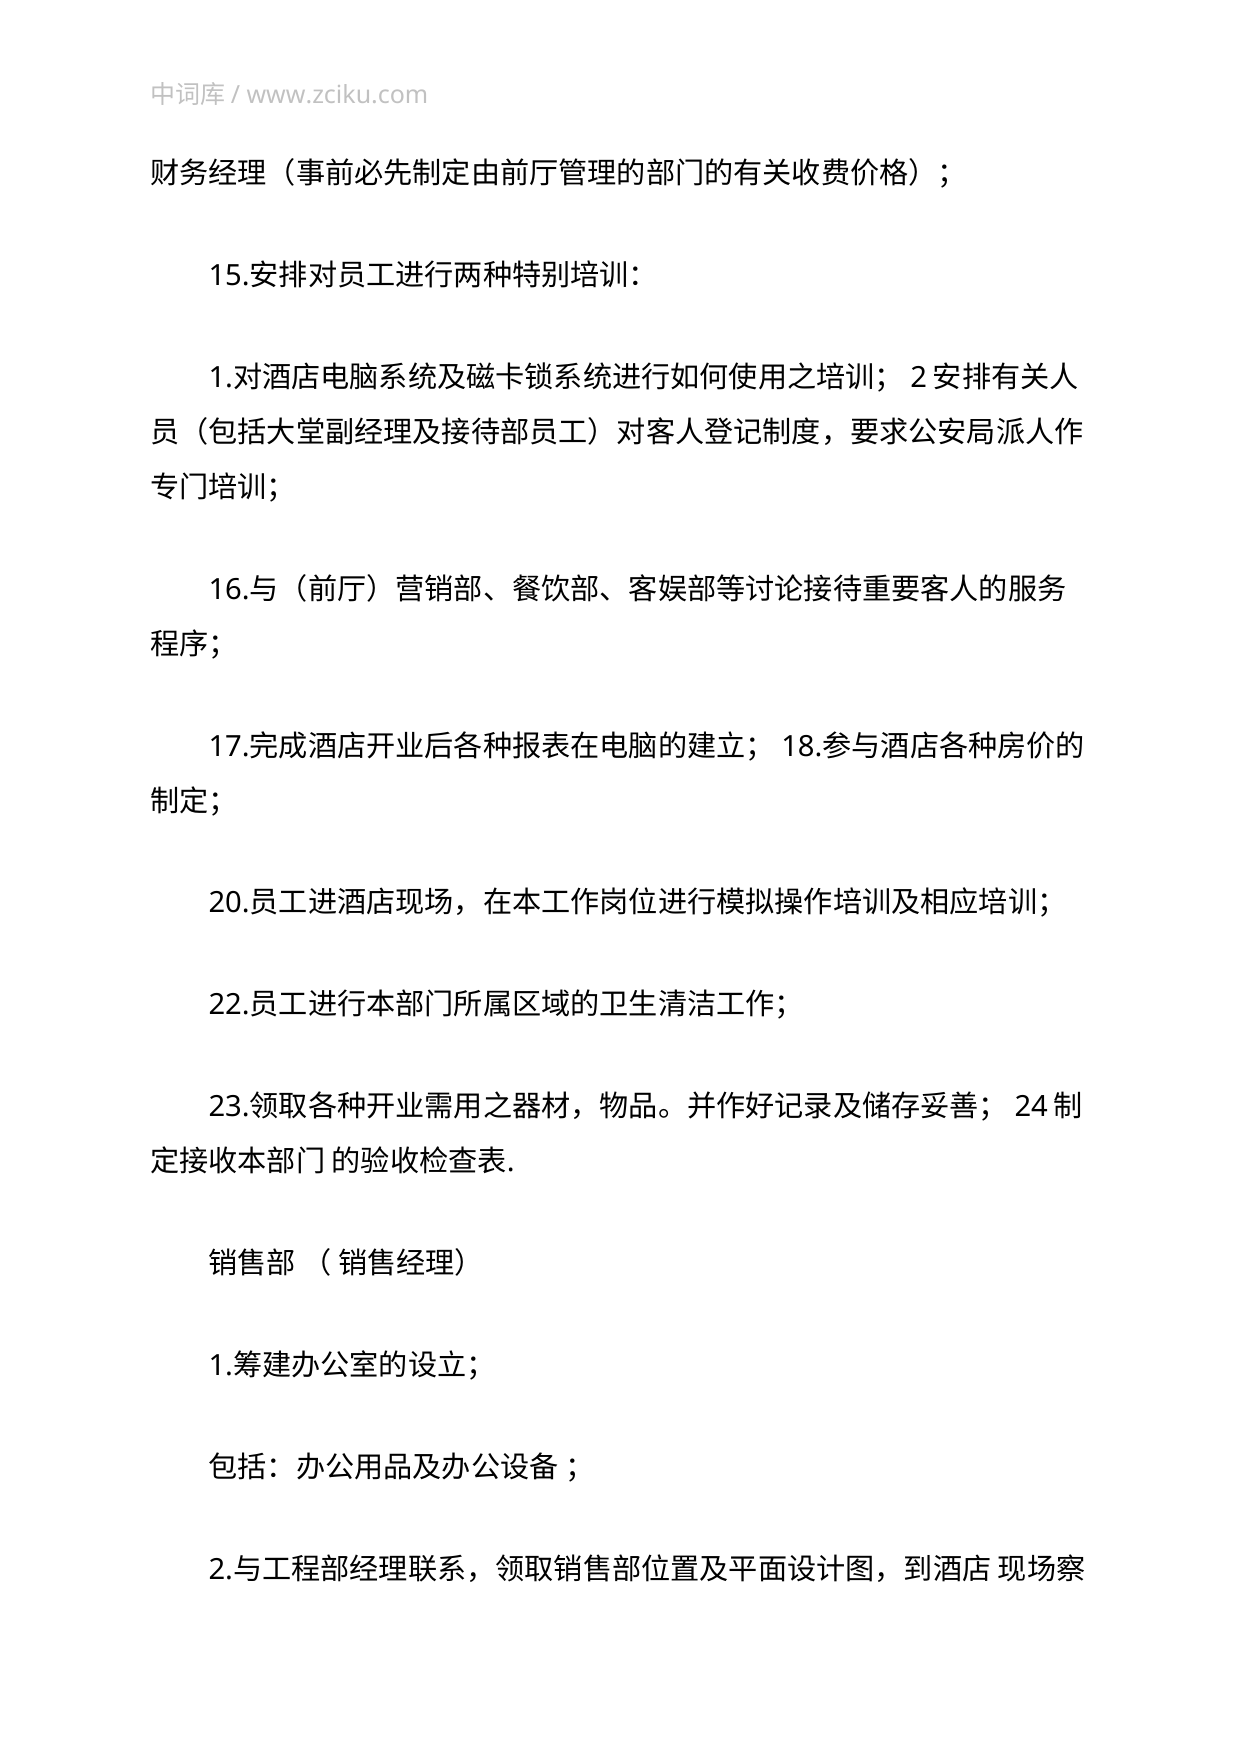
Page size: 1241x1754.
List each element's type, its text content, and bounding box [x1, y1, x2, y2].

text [150, 1545, 1090, 1588]
text 20.员工进酒店现场，在本工作岗位进行模拟操作培训及相应培训； [150, 879, 1090, 921]
text 包括：办公用品及办公设备 ； [150, 1444, 1090, 1486]
text 17.完成酒店开业后各种报表在电脑的建立； 18.参与酒店各种房价的制定； [150, 722, 1090, 819]
text 23.领取各种开业需用之器材，物品。并作好记录及储存妥善； 24制定接收本部门 的验收检查表. [150, 1083, 1090, 1180]
text 15.安排对员工进行两种特别培训： [150, 252, 1090, 294]
text 1.对酒店电脑系统及磁卡锁系统进行如何使用之培训； 2安排有关人员（包括大堂副经理及接待部员工）对客人登记制度，要求公安局派人作专门培训； [150, 354, 1090, 506]
text 1.筹建办公室的设立； [150, 1342, 1090, 1384]
text 22.员工进行本部门所属区域的卫生清洁工作； [150, 981, 1090, 1023]
text 销售部 （ 销售经理） [150, 1240, 1090, 1282]
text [150, 150, 1090, 192]
text 16.与（前厅）营销部、餐饮部、客娱部等讨论接待重要客人的服务程序； [150, 565, 1090, 663]
